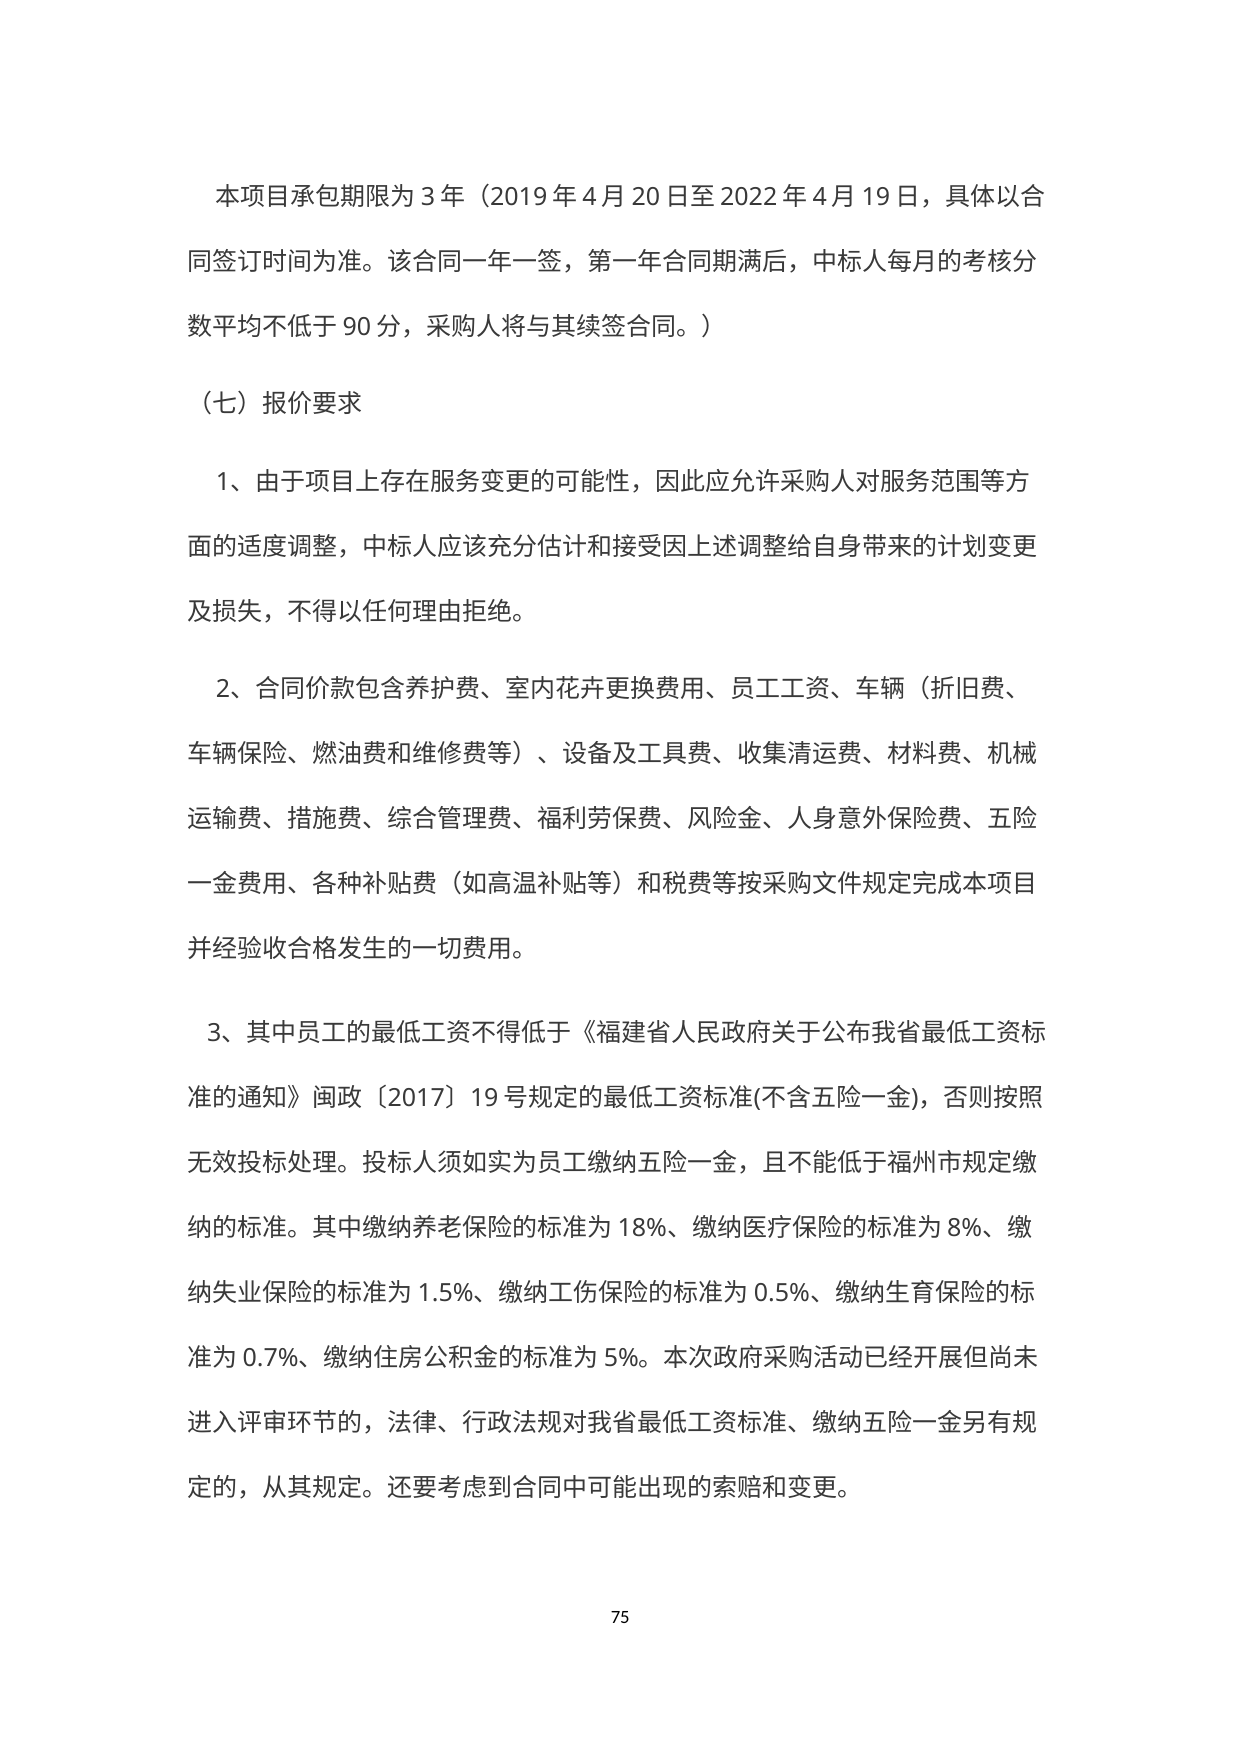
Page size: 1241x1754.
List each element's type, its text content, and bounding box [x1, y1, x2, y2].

text 本项目承包期限为3年（2019年4月20日至2022年4月19日，具体以合同签订时间为准。该合同一年一签，第一年合同期满后，中标人每月的考核分数平均不低于90分，采购人将与其续签合同。） [187, 162, 1053, 357]
text （七）报价要求 [187, 369, 1053, 434]
text 2、合同价款包含养护费、室内花卉更换费用、员工工资、车辆（折旧费、车辆保险、燃油费和维修费等）、设备及工具费、收集清运费、材料费、机械运输费、措施费、综合管理费、福利劳保费、风险金、人身意外保险费、五险一金费用、各种补贴费（如高温补贴等）和税费等按采购文件规定完成本项目并经验收合格发生的一切费用。 [187, 654, 1053, 979]
text 3、其中员工的最低工资不得低于《福建省人民政府关于公布我省最低工资标准的通知》闽政〔2017〕19号规定的最低工资标准(不含五险一金)，否则按照无效投标处理。投标人须如实为员工缴纳五险一金，且不能低于福州市规定缴纳的标准。其中缴纳养老保险的标准为18%、缴纳医疗保险的标准为8%、缴纳失业保险的标准为1.5%、缴纳工伤保险的标准为0.5%、缴纳生育保险的标准为0.7%、缴纳住房公积金的标准为5%。本次政府采购活动已经开展但尚未进入评审环节的，法律、行政法规对我省最低工资标准、缴纳五险一金另有规定的，从其规定。还要考虑到合同中可能出现的索赔和变更。 [187, 998, 1053, 1518]
text 1、由于项目上存在服务变更的可能性，因此应允许采购人对服务范围等方面的适度调整，中标人应该充分估计和接受因上述调整给自身带来的计划变更及损失，不得以任何理由拒绝。 [187, 447, 1053, 642]
